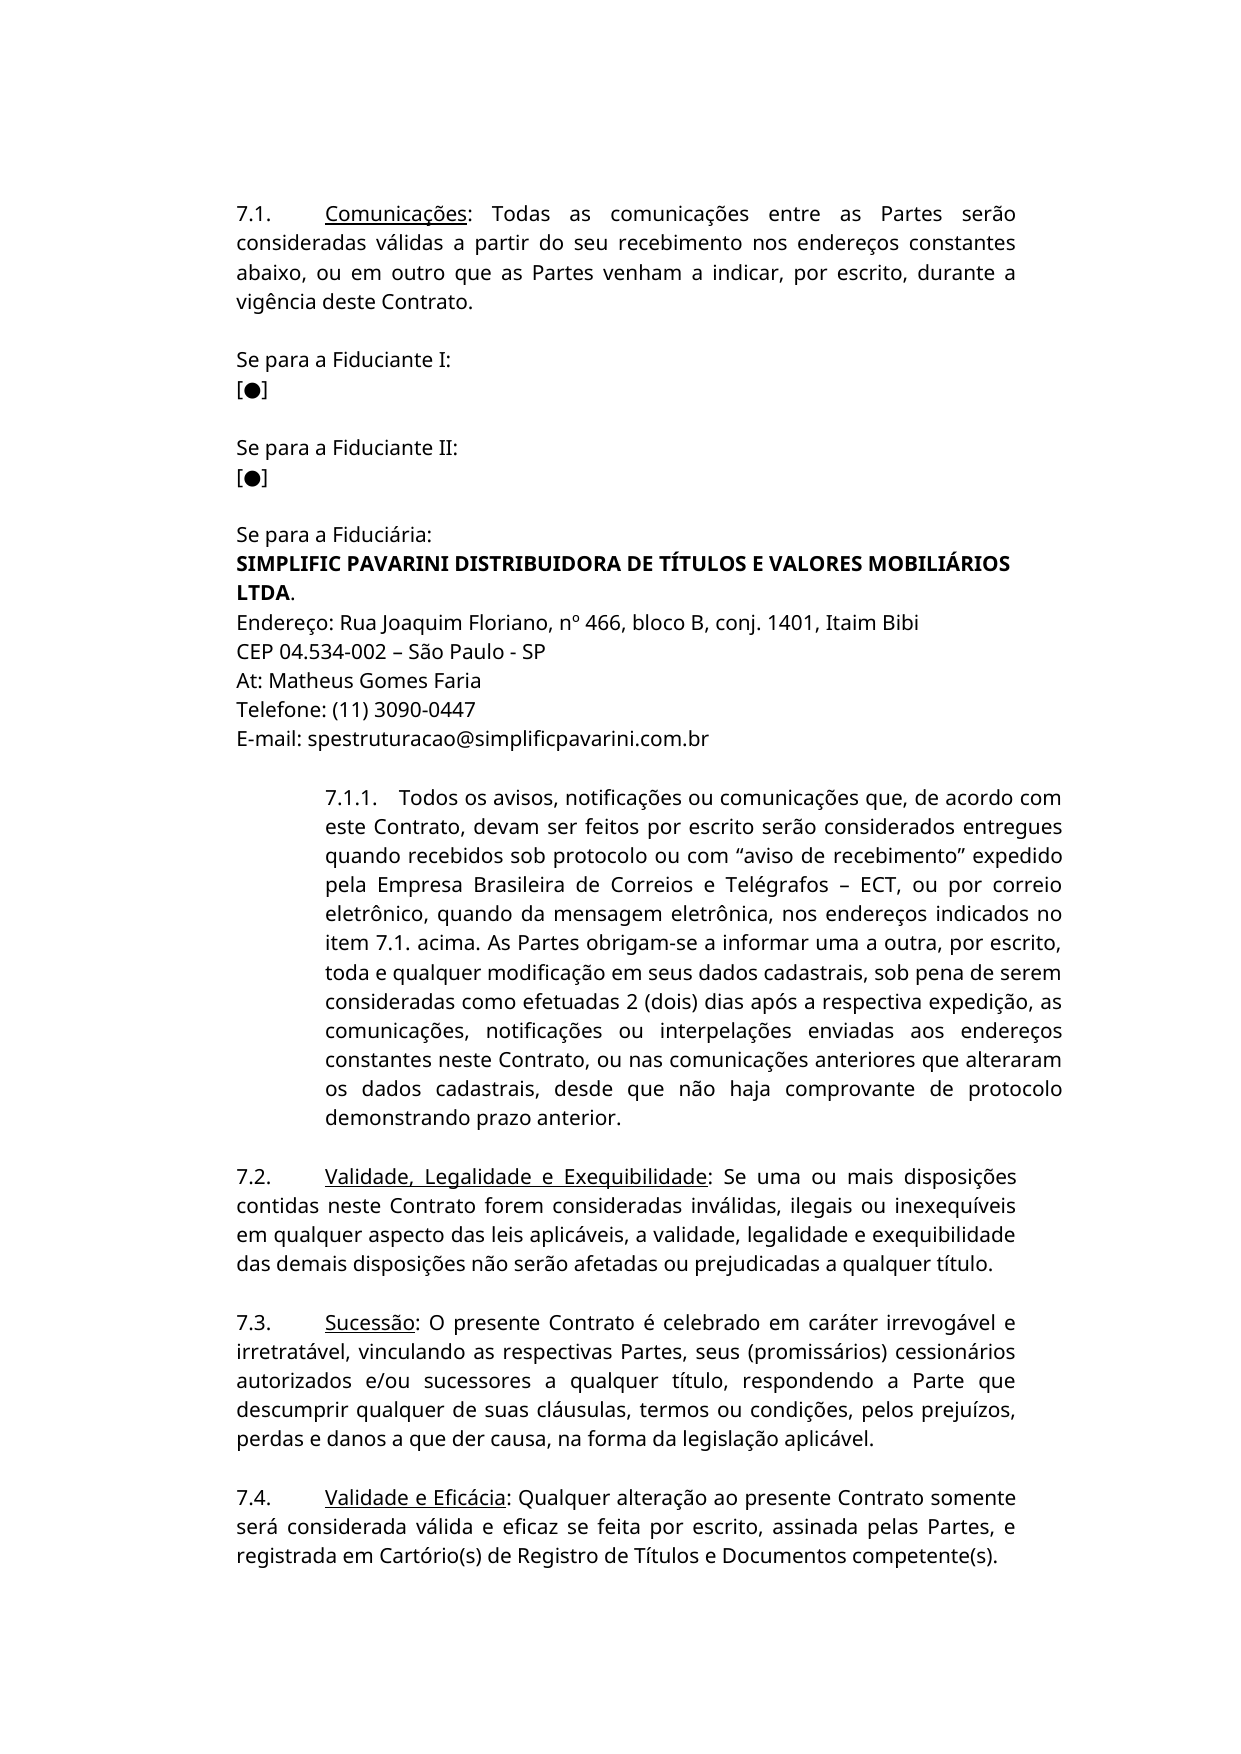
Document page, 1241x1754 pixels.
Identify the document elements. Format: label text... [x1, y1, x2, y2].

text Se para a Fiduciante I: [236, 344, 1017, 373]
text [●] [236, 461, 1017, 490]
text At: Matheus Gomes Faria [236, 665, 1063, 694]
list Comunicações: Todas as comunicações entre as Partes serão consideradas válidas a partir do seu recebimento nos endereços constantes abaixo, ou em outro que as Partes venham a indicar, por escrito, durante a vigência deste Contrato. [236, 198, 1017, 315]
text E-mail: spestruturacao@simplificpavarini.com.br [236, 723, 1063, 752]
list Validade e Eficácia: Qualquer alteração ao presente Contrato somente será considerada válida e eficaz se feita por escrito, assinada pelas Partes, e registrada em Cartório(s) de Registro de Títulos e Documentos competente(s). [236, 1482, 1017, 1569]
list Todos os avisos, notificações ou comunicações que, de acordo com este Contrato, devam ser feitos por escrito serão considerados entregues quando recebidos sob protocolo ou com “aviso de recebimento” expedido pela Empresa Brasileira de Correios e Telégrafos – ECT, ou por correio eletrônico, quando da mensagem eletrônica, nos endereços indicados no item 7.1. acima. As Partes obrigam-se a informar uma a outra, por escrito, toda e qualquer modificação em seus dados cadastrais, sob pena de serem consideradas como efetuadas 2 (dois) dias após a respectiva expedição, as comunicações, notificações ou interpelações enviadas aos endereços constantes neste Contrato, ou nas comunicações anteriores que alteraram os dados cadastrais, desde que não haja comprovante de protocolo demonstrando prazo anterior. [325, 782, 1063, 1132]
text SIMPLIFIC PAVARINI DISTRIBUIDORA DE TÍTULOS E VALORES MOBILIÁRIOS LTDA. [236, 548, 1063, 607]
text Se para a Fiduciária: [236, 519, 1017, 548]
text Se para a Fiduciante II: [236, 432, 1017, 461]
text CEP 04.534-002 – São Paulo - SP [236, 636, 1063, 665]
list Validade, Legalidade e Exequibilidade: Se uma ou mais disposições contidas neste Contrato forem consideradas inválidas, ilegais ou inexequíveis em qualquer aspecto das leis aplicáveis, a validade, legalidade e exequibilidade das demais disposições não serão afetadas ou prejudicadas a qualquer título. [236, 1161, 1017, 1277]
text [●] [236, 373, 1017, 402]
text Endereço: Rua Joaquim Floriano, nº 466, bloco B, conj. 1401, Itaim Bibi [236, 607, 1063, 636]
text Telefone: (11) 3090-0447 [236, 694, 1063, 723]
list Sucessão: O presente Contrato é celebrado em caráter irrevogável e irretratável, vinculando as respectivas Partes, seus (promissários) cessionários autorizados e/ou sucessores a qualquer título, respondendo a Parte que descumprir qualquer de suas cláusulas, termos ou condições, pelos prejuízos, perdas e danos a que der causa, na forma da legislação aplicável. [236, 1307, 1017, 1452]
